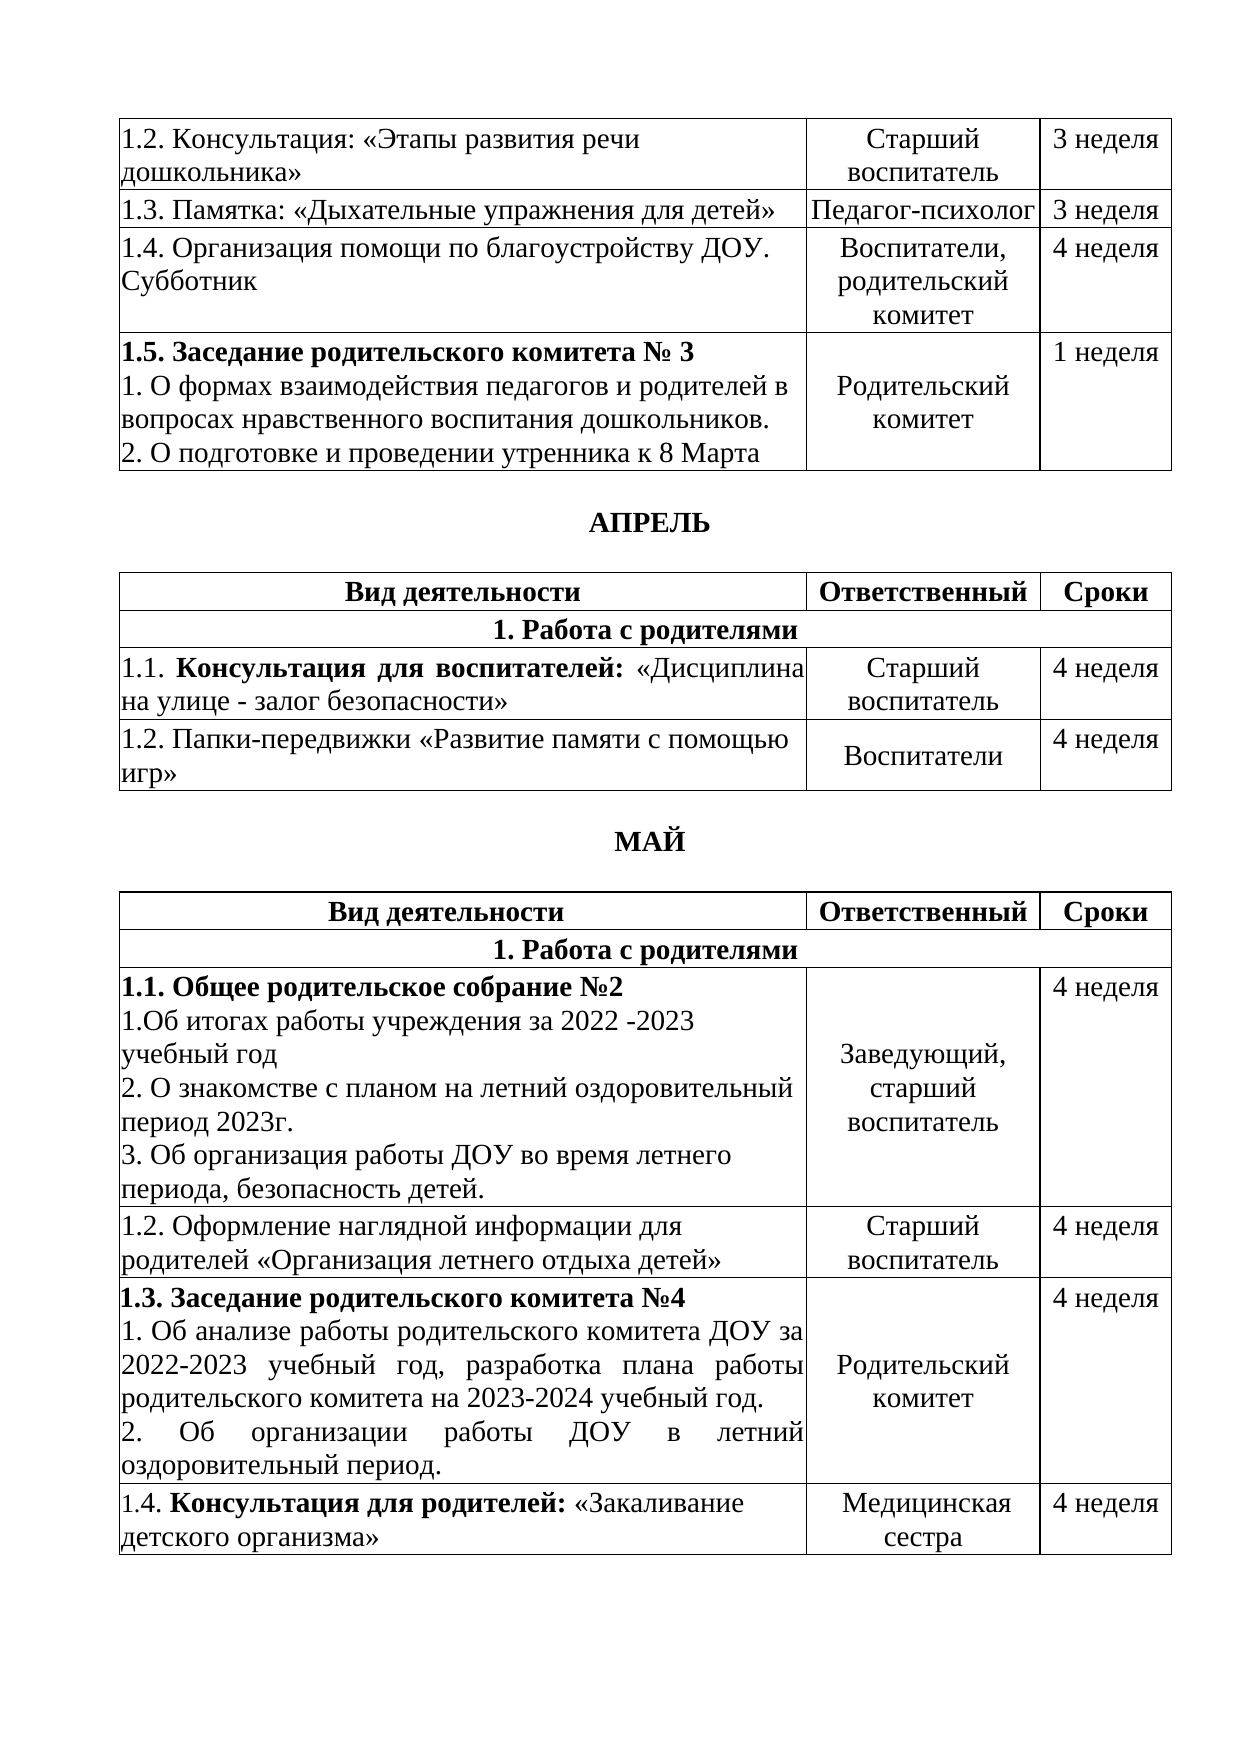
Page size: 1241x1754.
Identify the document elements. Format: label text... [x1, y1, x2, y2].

table_header Вид деятельности [120, 893, 806, 929]
table_cell 4 неделя [1041, 1278, 1171, 1482]
table_cell Воспитатели, родительский комитет [807, 228, 1039, 332]
table_cell 1.4. Организация помощи по благоустройству ДОУ. Субботник [120, 228, 806, 332]
table_header Ответственный [807, 893, 1039, 929]
table_header Сроки [1041, 573, 1171, 609]
table_cell Педагог-психолог [807, 190, 1039, 227]
table_cell 1.1. Общее родительское собрание №2 1.Об итогах работы учреждения за 2022 -2023 учебный год 2. О знакомстве с планом на летний оздоровительный период 2023г. 3. Об организация работы ДОУ во время летнего периода, безопасность детей. [120, 968, 806, 1206]
table_cell Воспитатели [807, 720, 1040, 790]
table_cell 1.3. Памятка: «Дыхательные упражнения для детей» [120, 190, 806, 227]
table_cell Родительский комитет [807, 1278, 1039, 1482]
table_cell 1.2. Консультация: «Этапы развития речи дошкольника» [120, 119, 806, 189]
table_cell Старший воспитатель [807, 1207, 1039, 1277]
table_cell Родительский комитет [807, 333, 1039, 470]
table_cell 4 неделя [1041, 648, 1171, 718]
table_cell 4 неделя [1041, 228, 1171, 332]
text АПРЕЛЬ [118, 505, 1181, 538]
table_cell Старший воспитатель [807, 648, 1040, 718]
table_cell 1.2. Оформление наглядной информации для родителей «Организация летнего отдыха детей» [120, 1207, 806, 1277]
table_cell 3 неделя [1041, 190, 1171, 227]
table_cell 1 неделя [1041, 333, 1171, 470]
table_cell 4 неделя [1041, 1207, 1171, 1277]
table_cell 4 неделя [1041, 968, 1171, 1206]
table_cell 1.1. Консультация для воспитателей: «Дисциплина на улице - залог безопасности» [120, 648, 806, 718]
table_cell Медицинская сестра [807, 1484, 1039, 1554]
table_cell 1.2. Папки-передвижки «Развитие памяти с помощью игр» [120, 720, 806, 790]
table_cell 1. Работа с родителями [120, 611, 1171, 647]
table_header Сроки [1041, 893, 1171, 929]
table_cell Старший воспитатель [807, 119, 1039, 189]
table_cell Заведующий, старший воспитатель [807, 968, 1039, 1206]
table_cell 1. Работа с родителями [120, 930, 1171, 967]
table_cell 4 неделя [1041, 1484, 1171, 1554]
table_cell 4 неделя [1041, 720, 1171, 790]
table_cell 1.4. Консультация для родителей: «Закаливание детского организма» [120, 1484, 806, 1554]
table_cell 1.5. Заседание родительского комитета № 3 1. О формах взаимодействия педагогов и родителей в вопросах нравственного воспитания дошкольников. 2. О подготовке и проведении утренника к 8 Марта [120, 333, 806, 470]
table_cell 3 неделя [1041, 119, 1171, 189]
text МАЙ [118, 824, 1181, 858]
table_header Ответственный [807, 573, 1040, 609]
table_header Вид деятельности [120, 573, 806, 609]
table_cell 1.3. Заседание родительского комитета №4 1. Об анализе работы родительского комитета ДОУ за 2022-2023 учебный год, разработка плана работы родительского комитета на 2023-2024 учебный год. 2. Об организации работы ДОУ в летний оздоровительный период. [120, 1278, 806, 1482]
